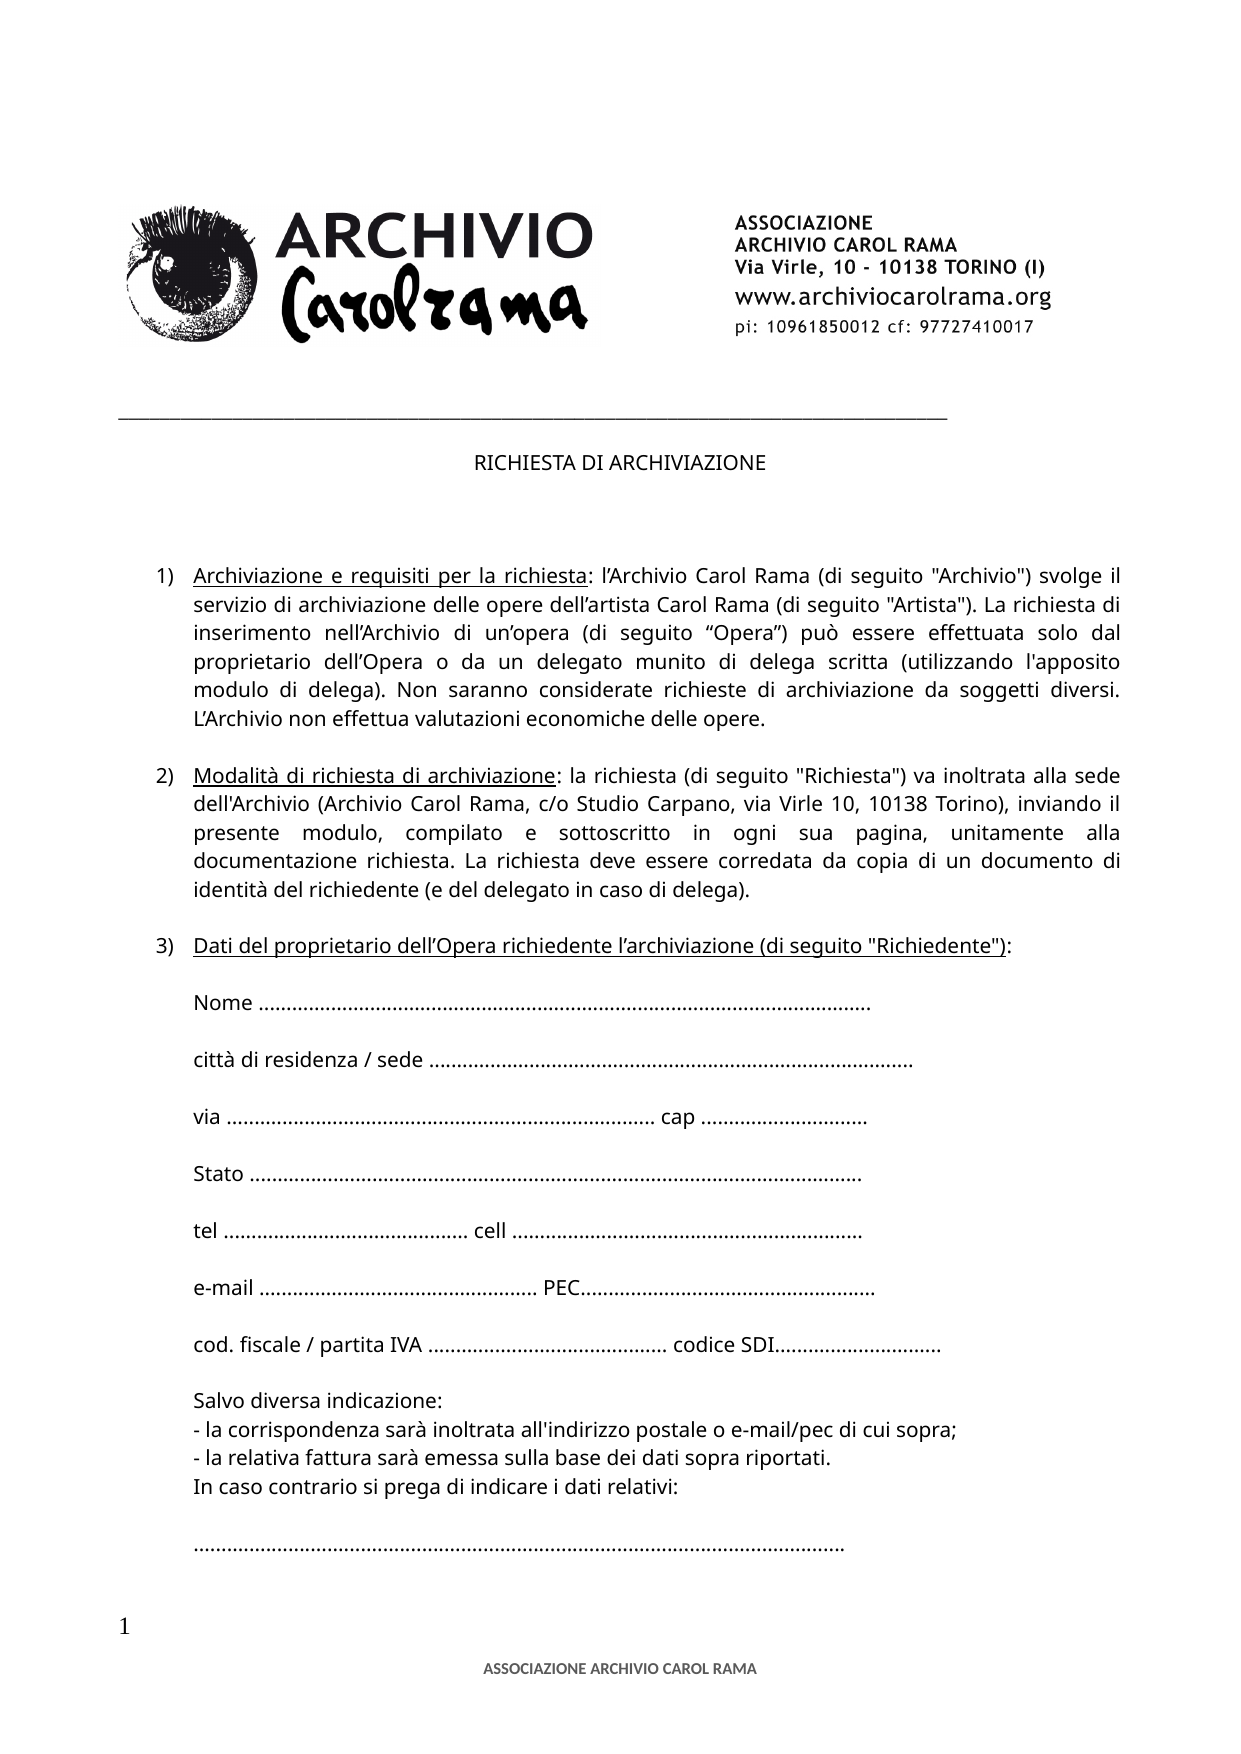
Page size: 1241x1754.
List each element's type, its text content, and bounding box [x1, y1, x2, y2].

text - la corrispondenza sarà inoltrata all'indirizzo postale o e-mail/pec di cui sopra; [193, 1415, 1122, 1443]
text Nome .............................................................................................................. [193, 988, 1122, 1017]
list Modalità di richiesta di archiviazione: la richiesta (di seguito "Richiesta") va inoltrata alla sede dell'Archivio (Archivio Carol Rama, c/o Studio Carpano, via Virle 10, 10138 Torino), inviando il presente modulo, compilato e sottoscritto in ogni sua pagina, unitamente alla documentazione richiesta. La richiesta deve essere corredata da copia di un documento di identità del richiedente (e del delegato in caso di delega). [156, 761, 1122, 903]
text cod. fiscale / partita IVA ........................................... codice SDI.............................. [193, 1330, 1122, 1358]
text In caso contrario si prega di indicare i dati relativi: [193, 1472, 1122, 1500]
text ________________________________________________________________________________ [118, 397, 1122, 422]
picture [728, 213, 1059, 341]
text - la relativa fattura sarà emessa sulla base dei dati sopra riportati. [193, 1443, 1122, 1472]
text RICHIESTA DI ARCHIVIAZIONE [118, 448, 1122, 476]
text Salvo diversa indicazione: [193, 1387, 1122, 1415]
text e-mail .................................................. PEC..................................................... [193, 1273, 1122, 1301]
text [193, 1529, 1122, 1557]
text Stato .............................................................................................................. [193, 1159, 1122, 1187]
list Dati del proprietario dell’Opera richiedente l’archiviazione (di seguito "Richiedente"): [156, 932, 1122, 960]
text tel ............................................ cell ............................................................... [193, 1216, 1122, 1244]
text città di residenza / sede ....................................................................................... [193, 1045, 1122, 1074]
picture [118, 204, 601, 347]
text via ............................................................................. cap .............................. [193, 1102, 1122, 1131]
list Archiviazione e requisiti per la richiesta: l’Archivio Carol Rama (di seguito "Archivio") svolge il servizio di archiviazione delle opere dell’artista Carol Rama (di seguito "Artista"). La richiesta di inserimento nell’Archivio di un’opera (di seguito “Opera”) può essere effettuata solo dal proprietario dell’Opera o da un delegato munito di delega scritta (utilizzando l'apposito modulo di delega). Non saranno considerate richieste di archiviazione da soggetti diversi. L’Archivio non effettua valutazioni economiche delle opere. [156, 562, 1122, 732]
